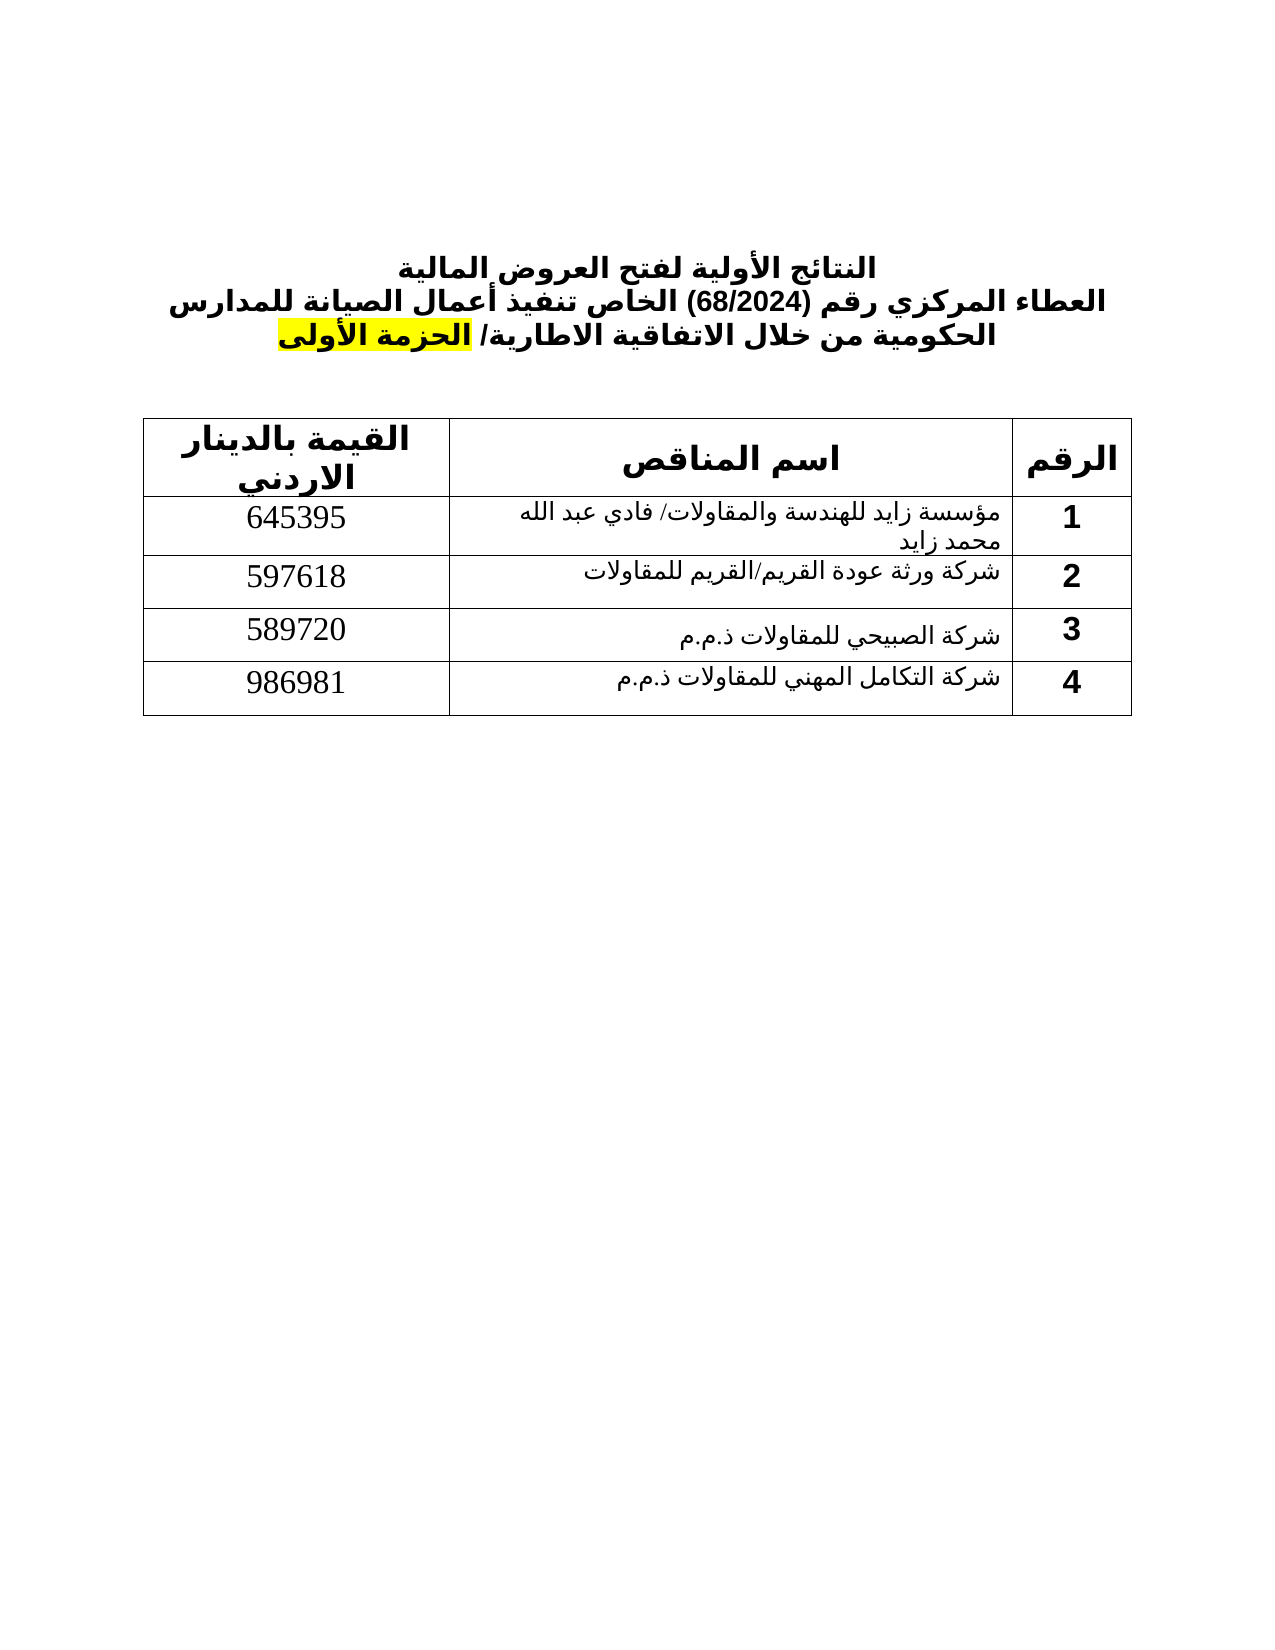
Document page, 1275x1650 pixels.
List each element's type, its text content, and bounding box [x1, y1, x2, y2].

table_cell 2 [1013, 556, 1131, 608]
table_header الرقم [1013, 419, 1131, 496]
table_cell شركة التكامل المهني للمقاولات ذ.م.م [450, 662, 1012, 714]
table_cell شركة الصبيحي للمقاولات ذ.م.م [450, 609, 1012, 661]
table_cell 3 [1013, 609, 1131, 661]
text العطاء المركزي رقم (68/2024) الخاص تنفيذ أعمال الصيانة للمدارس الحكومية من خلال الاتفاقية الاطارية/ الحزمة الأولى [150, 284, 1125, 351]
table_header القيمة بالدينار الاردني [144, 419, 449, 496]
text النتائج الأولية لفتح العروض المالية [150, 251, 1125, 284]
table_cell 986981 [144, 662, 449, 714]
table_cell 4 [1013, 662, 1131, 714]
table_cell 589720 [144, 609, 449, 661]
table_header اسم المناقص [450, 419, 1012, 496]
table_cell 645395 [144, 497, 449, 555]
table_cell شركة ورثة عودة القريم/القريم للمقاولات [450, 556, 1012, 608]
table_cell 597618 [144, 556, 449, 608]
table_cell 1 [1013, 497, 1131, 555]
table_cell مؤسسة زايد للهندسة والمقاولات/ فادي عبد الله محمد زايد [450, 497, 1012, 555]
